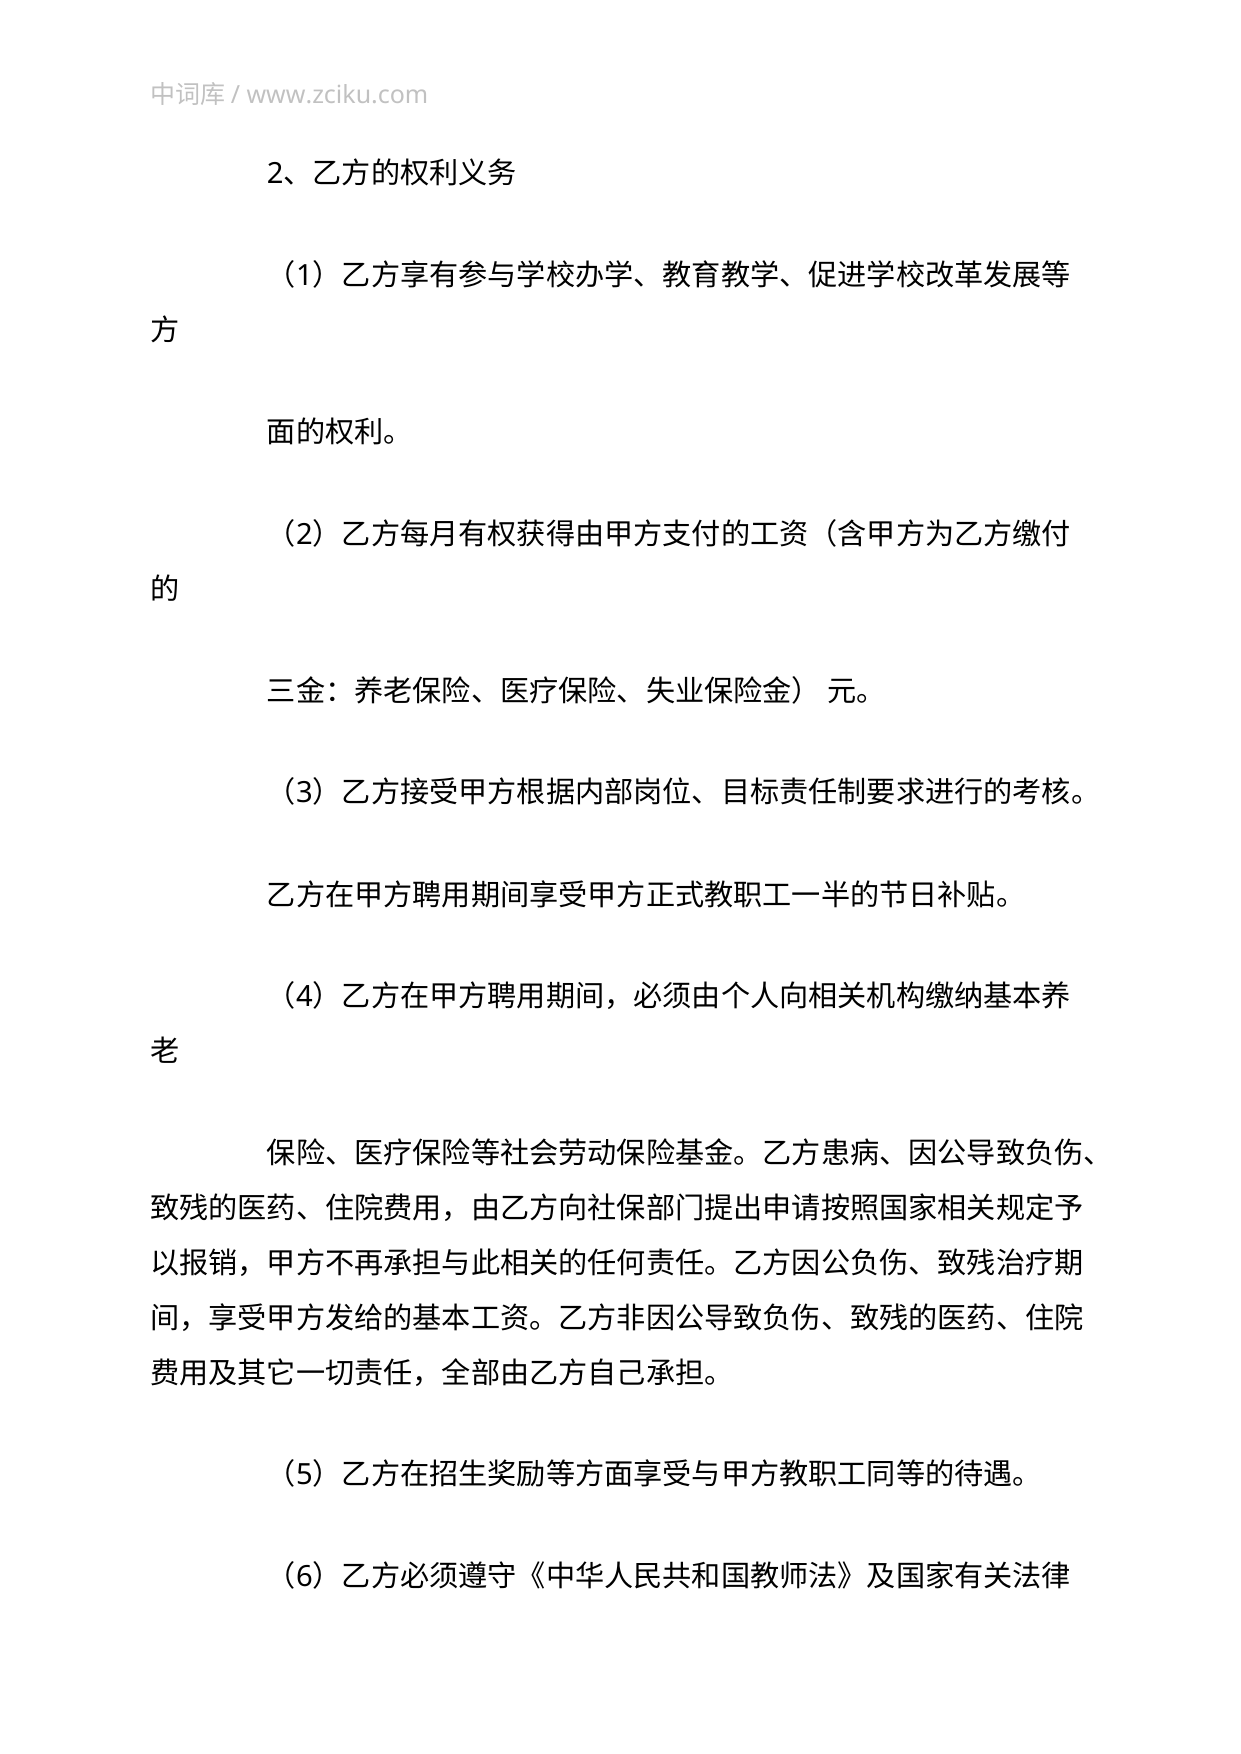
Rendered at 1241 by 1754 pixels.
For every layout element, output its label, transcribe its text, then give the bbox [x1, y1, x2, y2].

text （3）乙方接受甲方根据内部岗位、目标责任制要求进行的考核。 [150, 769, 1090, 811]
text 乙方在甲方聘用期间享受甲方正式教职工一半的节日补贴。 [150, 871, 1090, 913]
text （5）乙方在招生奖励等方面享受与甲方教职工同等的待遇。 [150, 1451, 1090, 1493]
text （1）乙方享有参与学校办学、教育教学、促进学校改革发展等方 [150, 252, 1090, 349]
text 保险、医疗保险等社会劳动保险基金。乙方患病、因公导致负伤、致残的医药、住院费用，由乙方向社保部门提出申请按照国家相关规定予以报销，甲方不再承担与此相关的任何责任。乙方因公负伤、致残治疗期间，享受甲方发给的基本工资。乙方非因公导致负伤、致残的医药、住院费用及其它一切责任，全部由乙方自己承担。 [150, 1129, 1090, 1391]
text （4）乙方在甲方聘用期间，必须由个人向相关机构缴纳基本养老 [150, 973, 1090, 1070]
text （2）乙方每月有权获得由甲方支付的工资（含甲方为乙方缴付的 [150, 511, 1090, 608]
text 面的权利。 [150, 409, 1090, 451]
text 三金：养老保险、医疗保险、失业保险金） 元。 [150, 667, 1090, 709]
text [150, 1553, 1090, 1595]
text 2、乙方的权利义务 [150, 150, 1090, 192]
